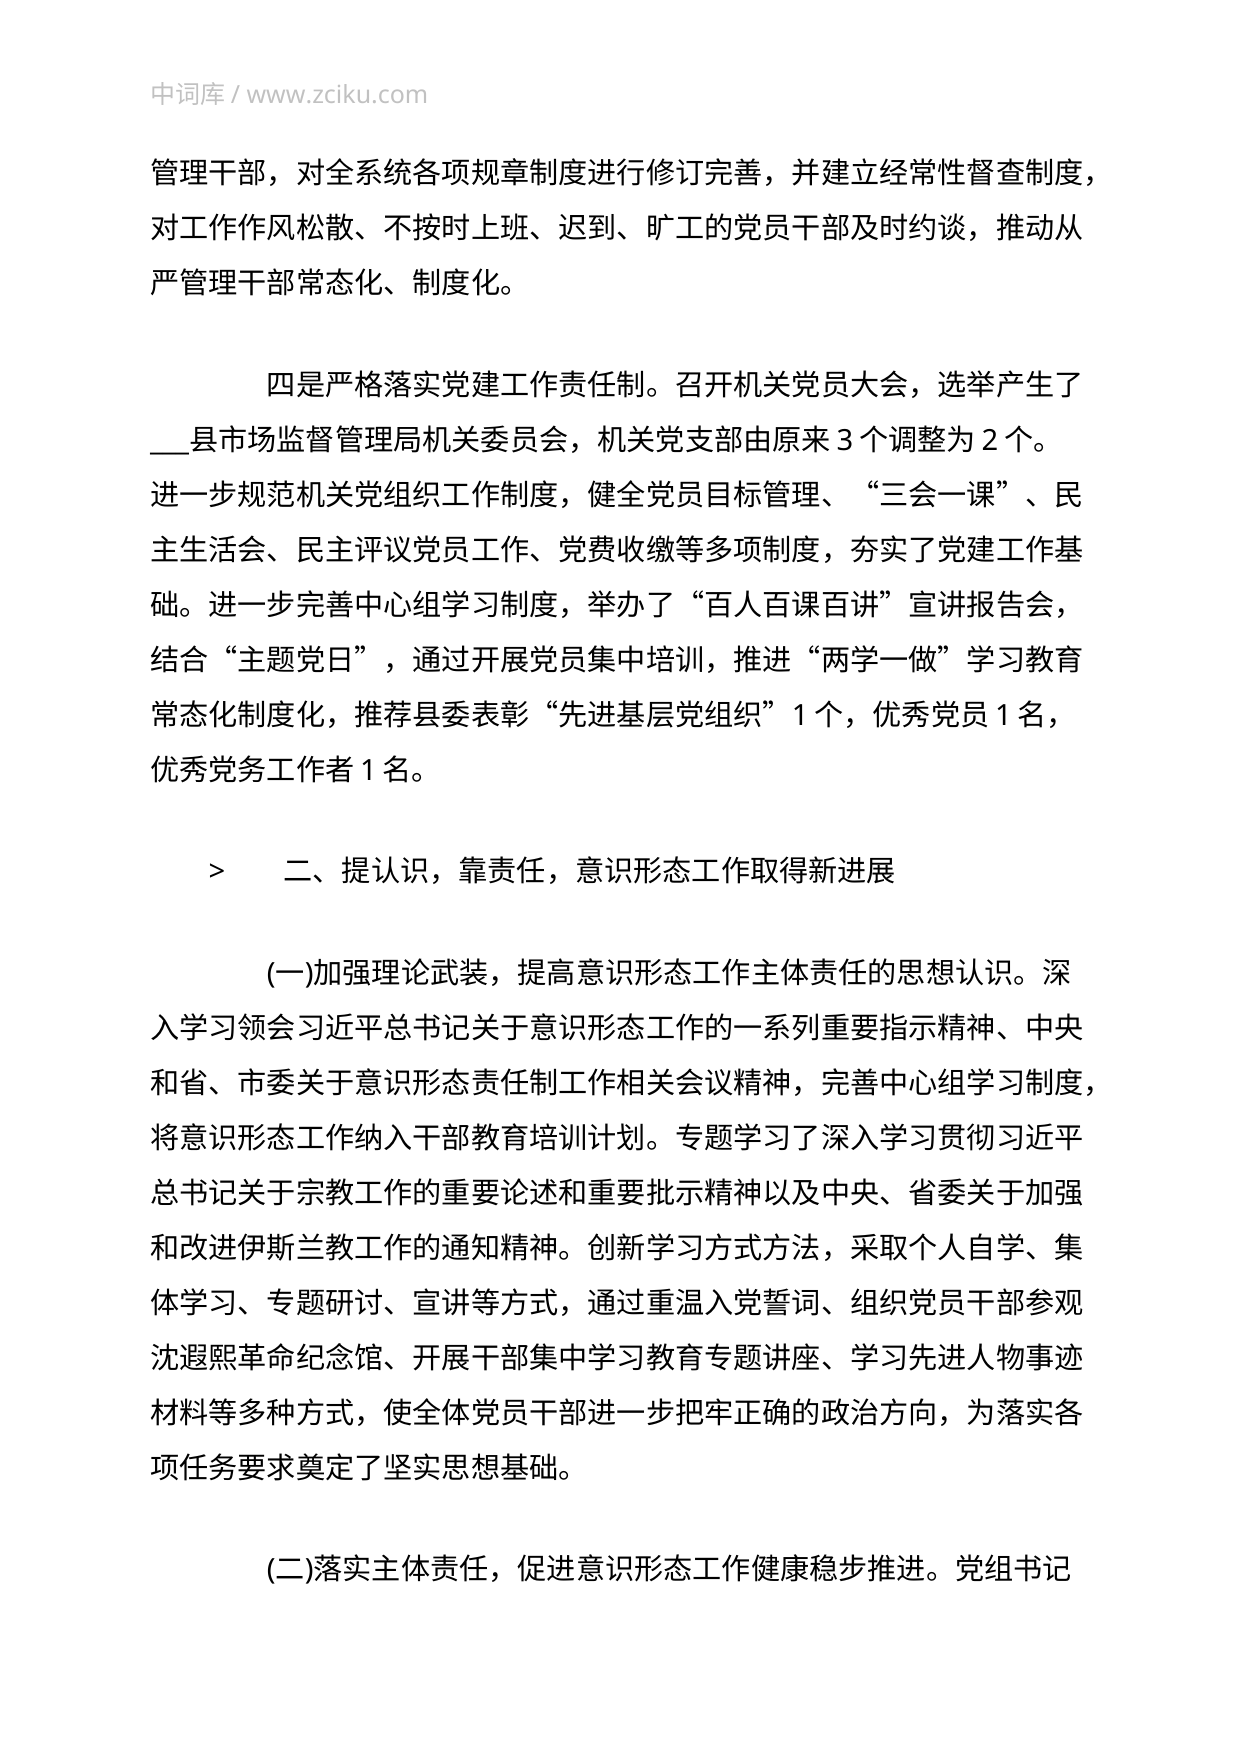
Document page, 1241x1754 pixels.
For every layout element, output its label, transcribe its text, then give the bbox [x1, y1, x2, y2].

text (一)加强理论武装，提高意识形态工作主体责任的思想认识。深入学习领会习近平总书记关于意识形态工作的一系列重要指示精神、中央和省、市委关于意识形态责任制工作相关会议精神，完善中心组学习制度，将意识形态工作纳入干部教育培训计划。专题学习了深入学习贯彻习近平总书记关于宗教工作的重要论述和重要批示精神以及中央、省委关于加强和改进伊斯兰教工作的通知精神。创新学习方式方法，采取个人自学、集体学习、专题研讨、宣讲等方式，通过重温入党誓词、组织党员干部参观沈遐熙革命纪念馆、开展干部集中学习教育专题讲座、学习先进人物事迹材料等多种方式，使全体党员干部进一步把牢正确的政治方向，为落实各项任务要求奠定了坚实思想基础。 [150, 950, 1090, 1486]
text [150, 1546, 1090, 1588]
text > 二、提认识，靠责任，意识形态工作取得新进展 [150, 848, 1090, 890]
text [150, 150, 1090, 302]
text 四是严格落实党建工作责任制。召开机关党员大会，选举产生了___县市场监督管理局机关委员会，机关党支部由原来3个调整为2个。进一步规范机关党组织工作制度，健全党员目标管理、“三会一课”、民主生活会、民主评议党员工作、党费收缴等多项制度，夯实了党建工作基础。进一步完善中心组学习制度，举办了“百人百课百讲”宣讲报告会，结合“主题党日”，通过开展党员集中培训，推进“两学一做”学习教育常态化制度化，推荐县委表彰“先进基层党组织”1个，优秀党员1名，优秀党务工作者1名。 [150, 362, 1090, 788]
